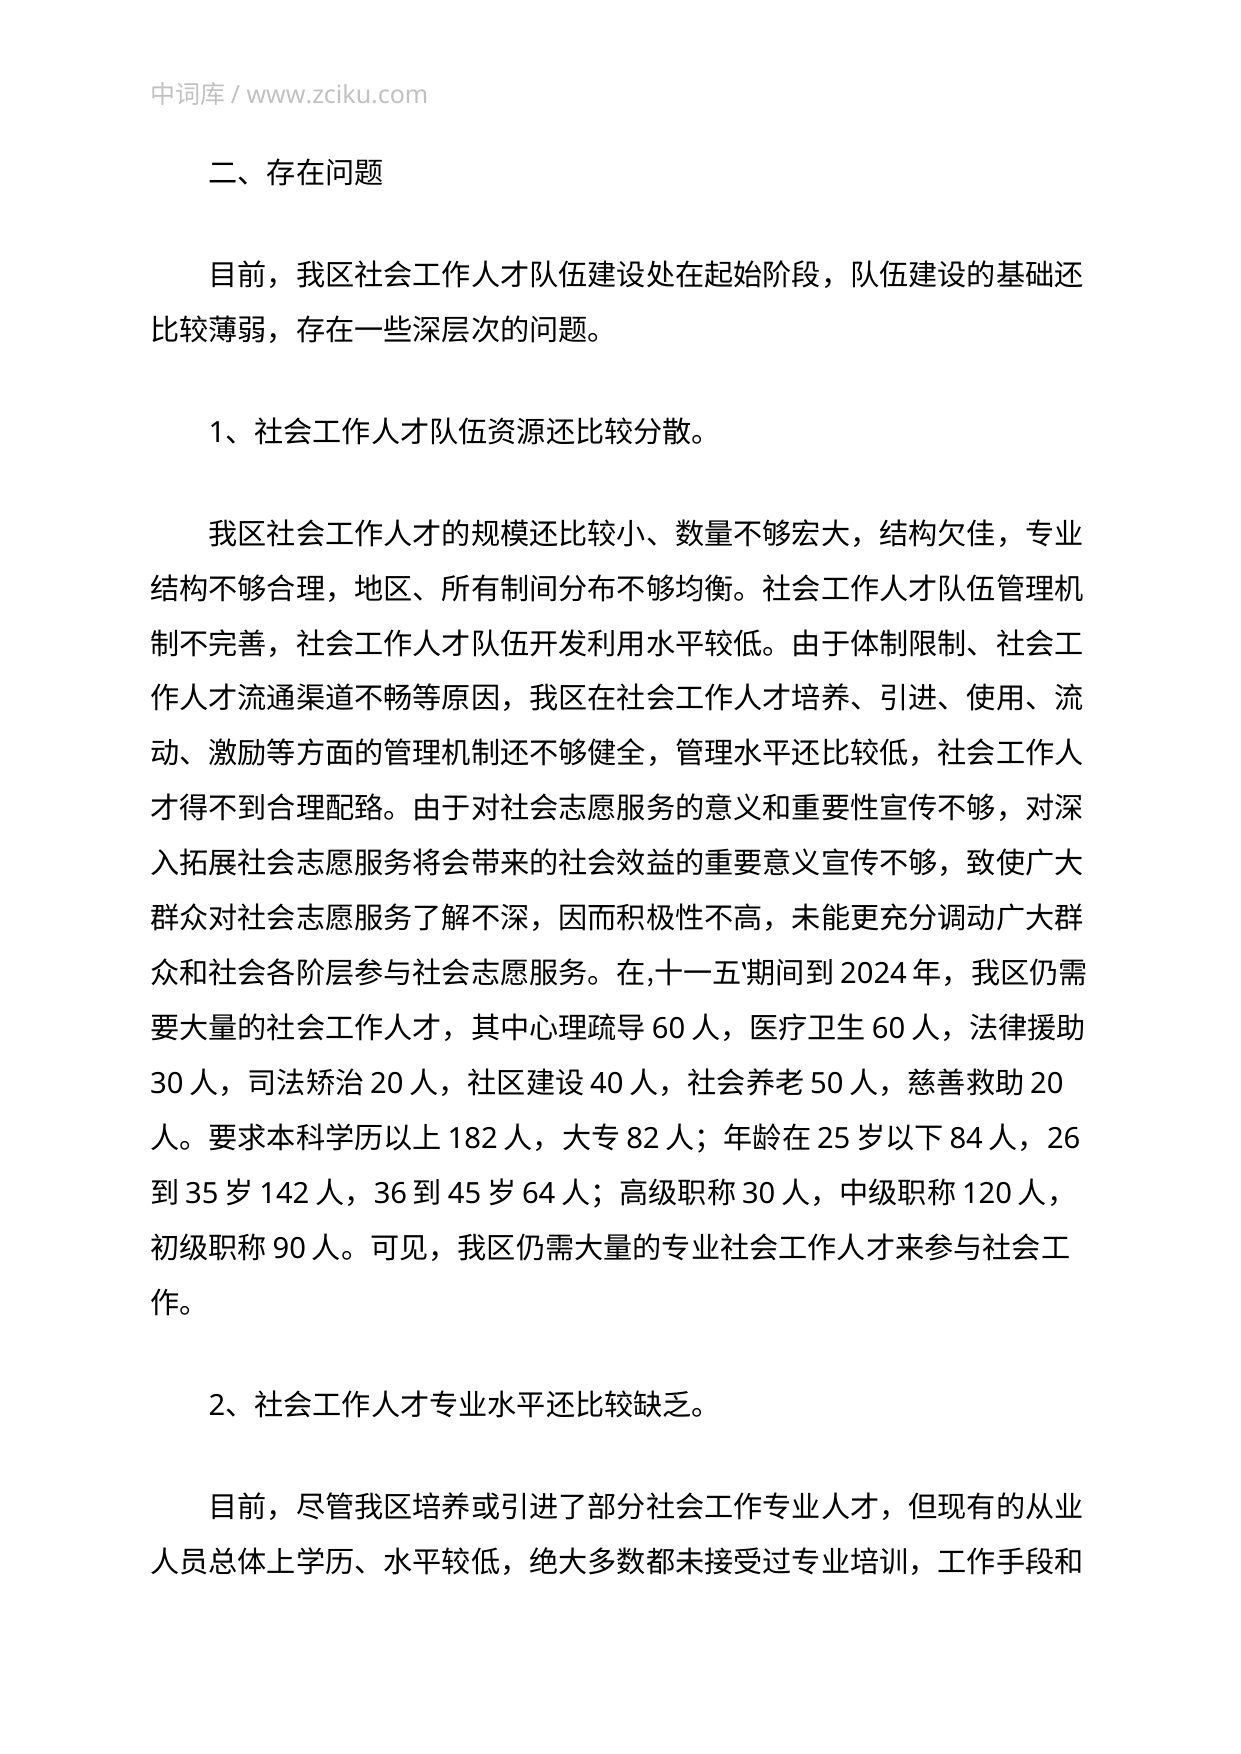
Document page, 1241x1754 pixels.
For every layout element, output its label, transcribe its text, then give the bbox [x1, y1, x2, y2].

text 目前，我区社会工作人才队伍建设处在起始阶段，队伍建设的基础还比较薄弱，存在一些深层次的问题。 [150, 252, 1090, 349]
text 2、社会工作人才专业水平还比较缺乏。 [150, 1381, 1090, 1424]
text 我区社会工作人才的规模还比较小、数量不够宏大，结构欠佳，专业结构不够合理，地区、所有制间分布不够均衡。社会工作人才队伍管理机制不完善，社会工作人才队伍开发利用水平较低。由于体制限制、社会工作人才流通渠道不畅等原因，我区在社会工作人才培养、引进、使用、流动、激励等方面的管理机制还不够健全，管理水平还比较低，社会工作人才得不到合理配臵。由于对社会志愿服务的意义和重要性宣传不够，对深入拓展社会志愿服务将会带来的社会效益的重要意义宣传不够，致使广大群众对社会志愿服务了解不深，因而积极性不高，未能更充分调动广大群众和社会各阶层参与社会志愿服务。在‚十一五‛期间到2024年，我区仍需要大量的社会工作人才，其中心理疏导60人，医疗卫生60人，法律援助30人，司法矫治20人，社区建设40人，社会养老50人，慈善救助20人。要求本科学历以上182人，大专82人；年龄在25岁以下84人，26到35岁142人，36到45岁64人；高级职称30人，中级职称120人，初级职称90人。可见，我区仍需大量的专业社会工作人才来参与社会工作。 [150, 510, 1090, 1322]
text 二、存在问题 [150, 150, 1090, 192]
text 1、社会工作人才队伍资源还比较分散。 [150, 408, 1090, 451]
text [150, 1483, 1090, 1581]
